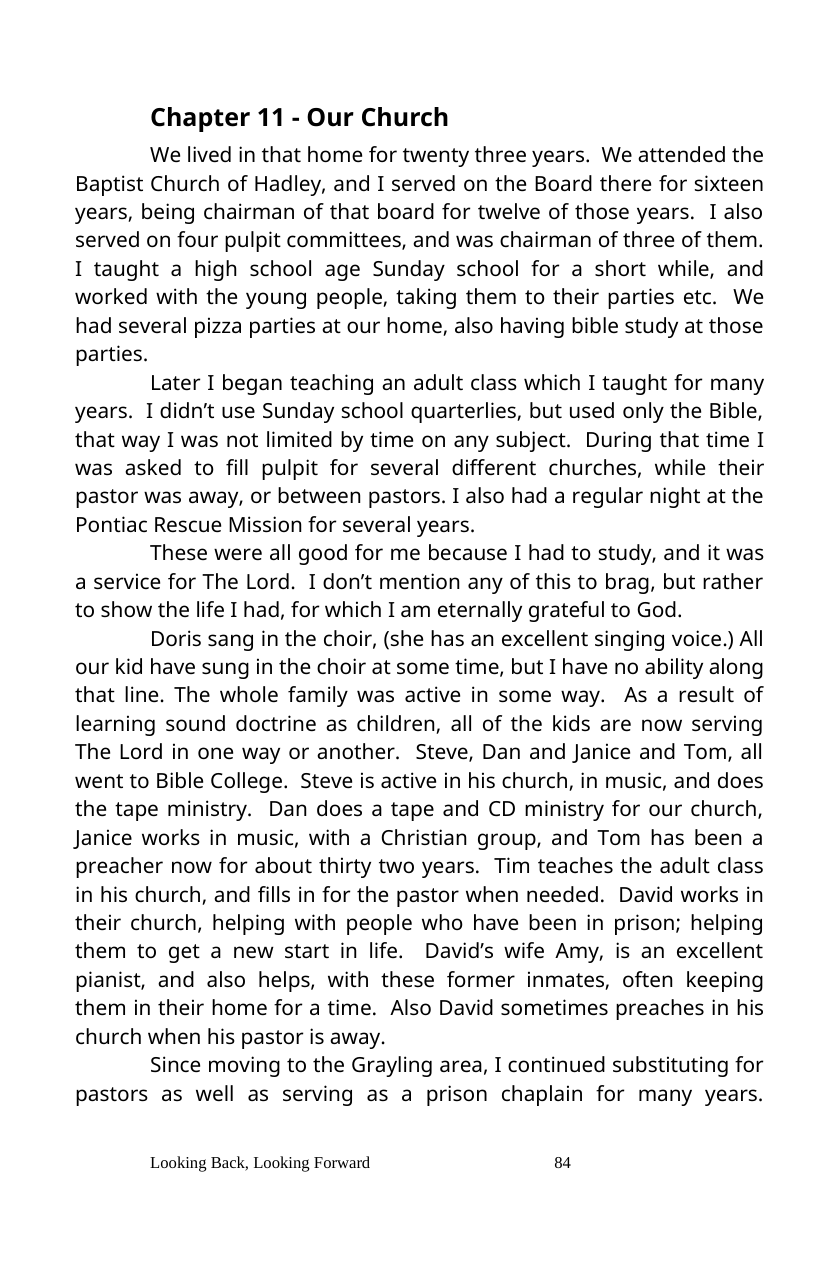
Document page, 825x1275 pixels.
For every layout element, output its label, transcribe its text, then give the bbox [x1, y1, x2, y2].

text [75, 1050, 765, 1107]
subtitle Chapter 11 - Our Church [75, 100, 765, 134]
text These were all good for me because I had to study, and it was a service for The Lord. I don’t mention any of this to brag, but rather to show the life I had, for which I am eternally grateful to God. [75, 538, 765, 624]
text Later I began teaching an adult class which I taught for many years. I didn’t use Sunday school quarterlies, but used only the Bible, that way I was not limited by time on any subject. During that time I was asked to fill pulpit for several different churches, while their pastor was away, or between pastors. I also had a regular night at the Pontiac Rescue Mission for several years. [75, 368, 765, 538]
text Doris sang in the choir, (she has an excellent singing voice.) All our kid have sung in the choir at some time, but I have no ability along that line. The whole family was active in some way. As a result of learning sound doctrine as children, all of the kids are now serving The Lord in one way or another. Steve, Dan and Janice and Tom, all went to Bible College. Steve is active in his church, in music, and does the tape ministry. Dan does a tape and CD ministry for our church, Janice works in music, with a Christian group, and Tom has been a preacher now for about thirty two years. Tim teaches the adult class in his church, and fills in for the pastor when needed. David works in their church, helping with people who have been in prison; helping them to get a new start in life. David’s wife Amy, is an excellent pianist, and also helps, with these former inmates, often keeping them in their home for a time. Also David sometimes preaches in his church when his pastor is away. [75, 624, 765, 1050]
text We lived in that home for twenty three years. We attended the Baptist Church of Hadley, and I served on the Board there for sixteen years, being chairman of that board for twelve of those years. I also served on four pulpit committees, and was chairman of three of them. I taught a high school age Sunday school for a short while, and worked with the young people, taking them to their parties etc. We had several pizza parties at our home, also having bible study at those parties. [75, 140, 765, 368]
